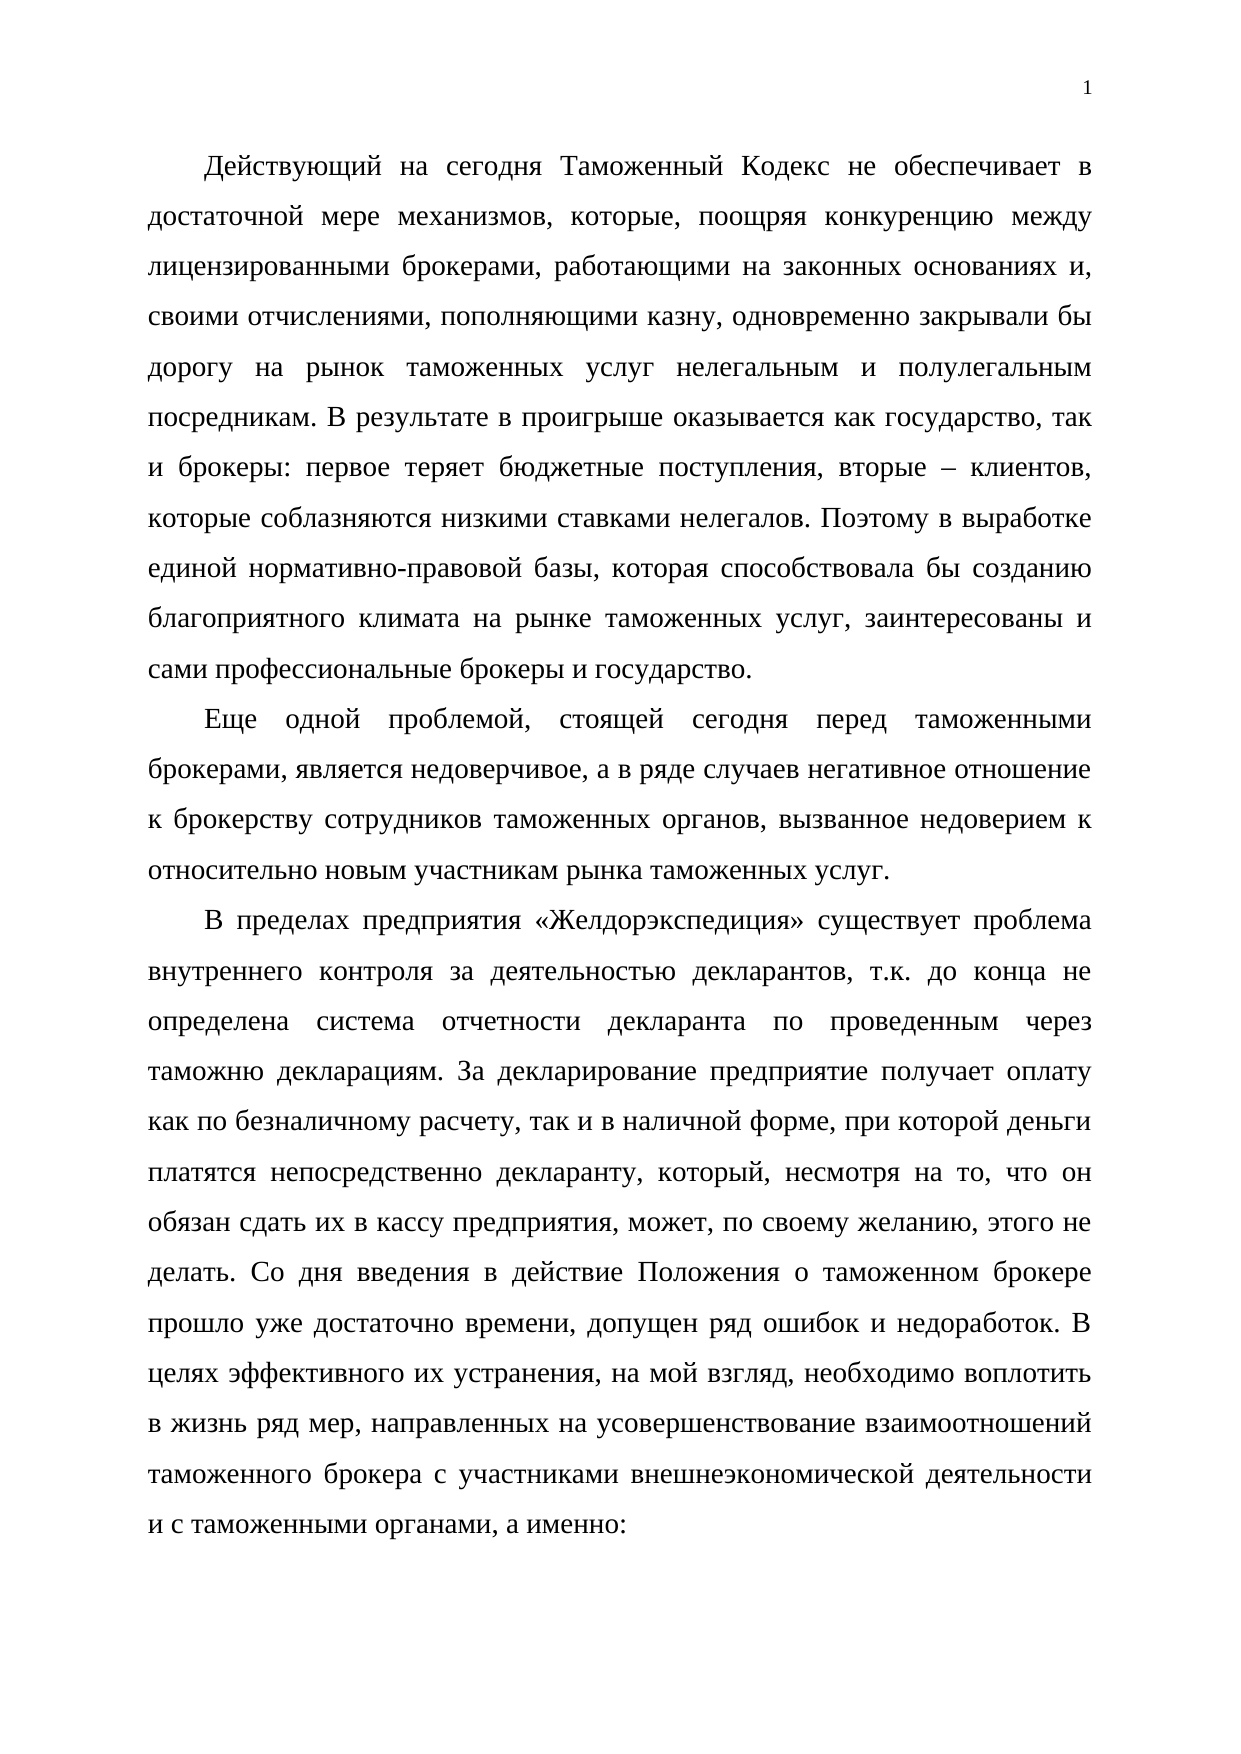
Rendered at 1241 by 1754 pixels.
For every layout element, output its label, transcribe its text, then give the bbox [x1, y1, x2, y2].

text Действующий на сегодня Таможенный Кодекс не обеспечивает в достаточной мере механизмов, которые, поощряя конкуренцию между лицензированными брокерами, работающими на законных основаниях и, своими отчислениями, пополняющими казну, одновременно закрывали бы дорогу на рынок таможенных услуг нелегальным и полулегальным посредникам. В результате в проигрыше оказывается как государство, так и брокеры: первое теряет бюджетные поступления, вторые – клиентов, которые соблазняются низкими ставками нелегалов. Поэтому в выработке единой нормативно-правовой базы, которая способствовала бы созданию благоприятного климата на рынке таможенных услуг, заинтересованы и сами профессиональные брокеры и государство. [148, 148, 1093, 684]
text Еще одной проблемой, стоящей сегодня перед таможенными брокерами, является недоверчивое, а в ряде случаев негативное отношение к брокерству сотрудников таможенных органов, вызванное недоверием к относительно новым участникам рынка таможенных услуг. [148, 701, 1093, 886]
text В пределах предприятия «Желдорэкспедиция» существует проблема внутреннего контроля за деятельностью декларантов, т.к. до конца не определена система отчетности декларанта по проведенным через таможню декларациям. За декларирование предприятие получает оплату как по безналичному расчету, так и в наличной форме, при которой деньги платятся непосредственно декларанту, который, несмотря на то, что он обязан сдать их в кассу предприятия, может, по своему желанию, этого не делать. Со дня введения в действие Положения о таможенном брокере прошло уже достаточно времени, допущен ряд ошибок и недоработок. В целях эффективного их устранения, на мой взгляд, необходимо воплотить в жизнь ряд мер, направленных на усовершенствование взаимоотношений таможенного брокера с участниками внешнеэкономической деятельности и с таможенными органами, а именно: [148, 902, 1093, 1539]
